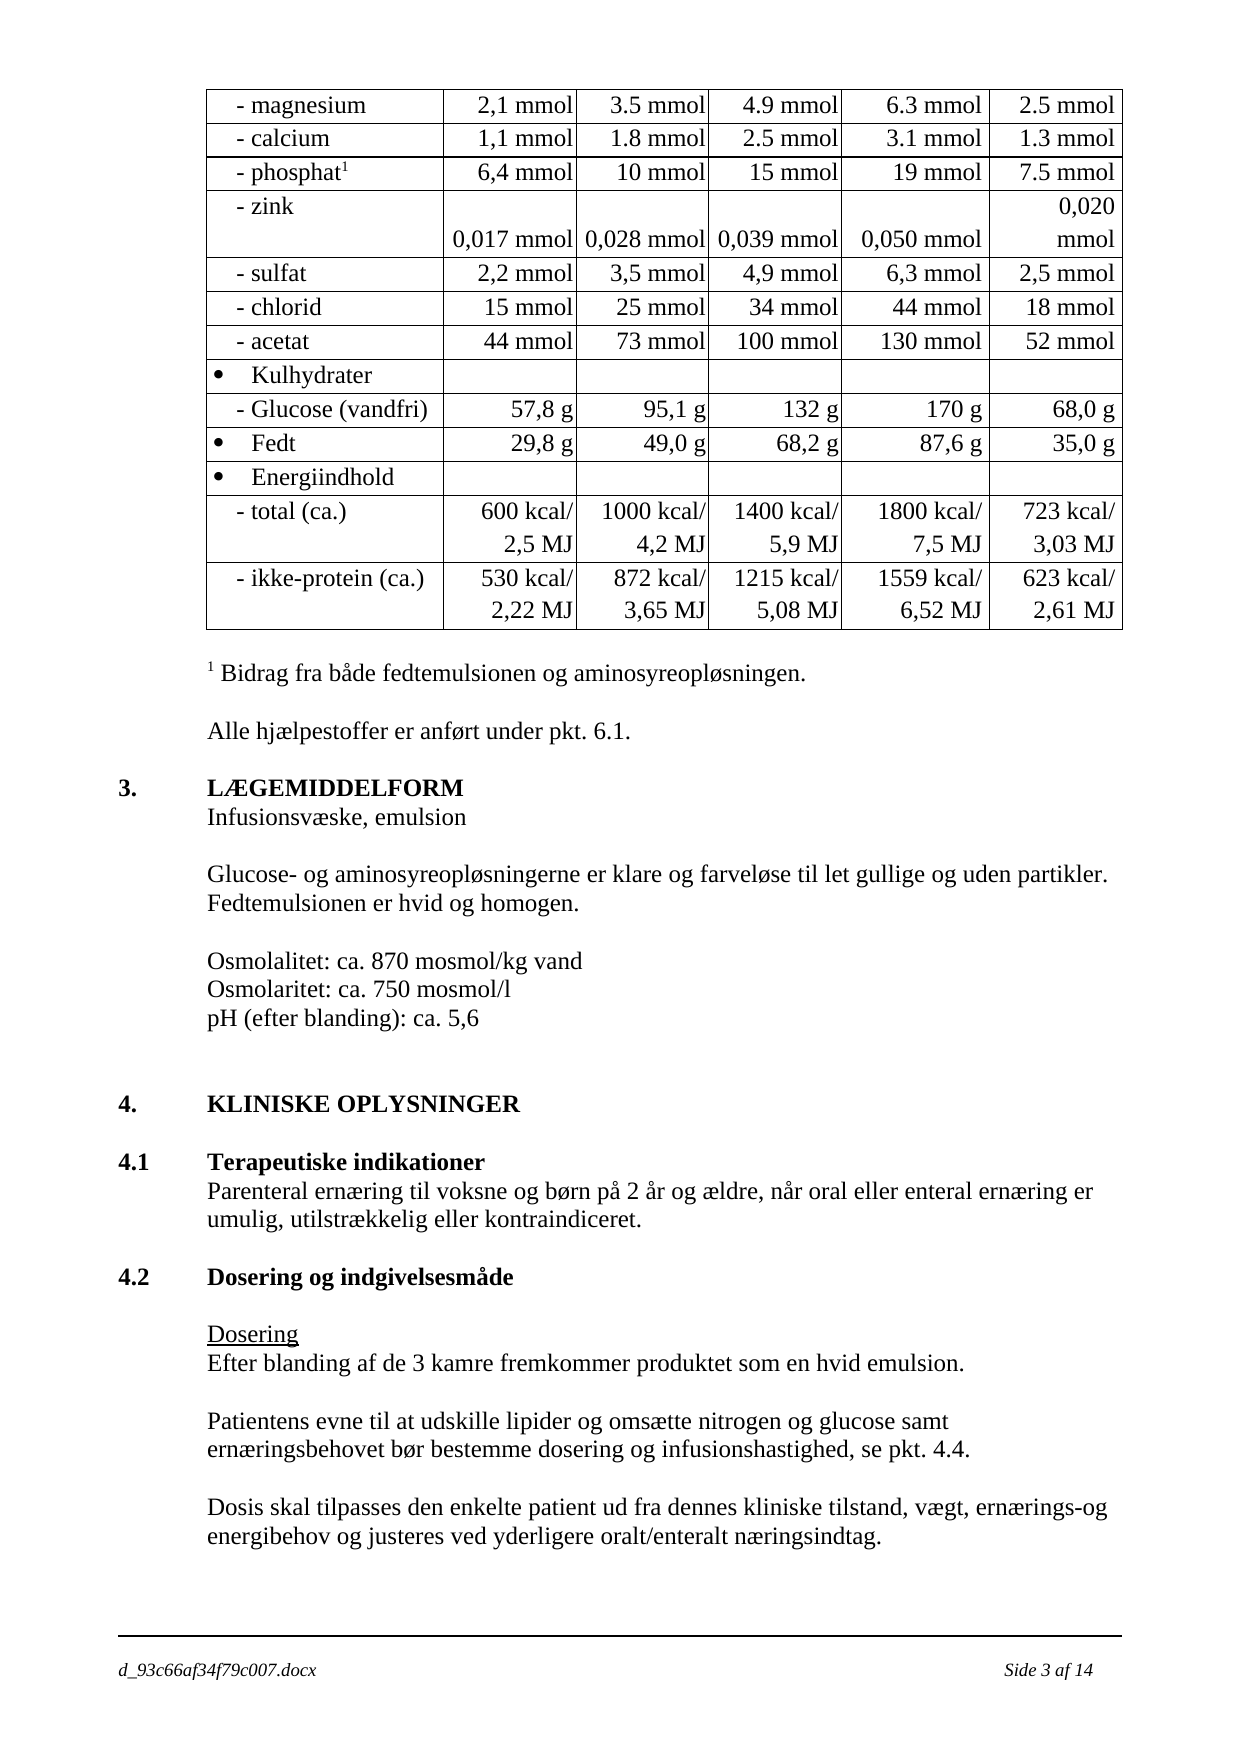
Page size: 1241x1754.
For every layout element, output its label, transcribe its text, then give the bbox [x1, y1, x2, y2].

table_cell 6,3 mmol [842, 258, 989, 291]
table_cell 130 mmol [842, 326, 989, 359]
table_cell 6.3 mmol [842, 90, 989, 122]
table_cell [577, 360, 708, 393]
text 4.1 Terapeutiske indikationer [118, 1147, 1122, 1176]
table_cell 7.5 mmol [990, 158, 1122, 190]
text Dosis skal tilpasses den enkelte patient ud fra dennes kliniske tilstand, vægt, ernærings-og energibehov og justeres ved yderligere oralt/enteralt næringsindtag. [207, 1492, 1122, 1549]
text Osmolaritet: ca. 750 mosmol/l [207, 974, 1122, 1003]
table_cell 34 mmol [709, 292, 841, 325]
table_cell [990, 462, 1122, 495]
table_cell [842, 360, 989, 393]
table_cell 35,0 g [990, 428, 1122, 461]
table_cell 29,8 g [444, 428, 576, 461]
table_cell 52 mmol [990, 326, 1122, 359]
table_cell 132 g [709, 394, 841, 427]
table_cell 0,017 mmol [444, 191, 576, 257]
table_cell 3,5 mmol [577, 258, 708, 291]
table_cell - zink [207, 191, 443, 257]
table_cell [709, 462, 841, 495]
table_cell 723 kcal/ 3,03 MJ [990, 496, 1122, 562]
table_cell 600 kcal/ 2,5 MJ [444, 496, 576, 562]
table_cell - sulfat [207, 258, 443, 291]
table_cell - phosphat1 [207, 158, 443, 190]
table_cell 0,050 mmol [842, 191, 989, 257]
table_cell - calcium [207, 124, 443, 156]
table_cell 2.5 mmol [709, 124, 841, 156]
table_cell 4.9 mmol [709, 90, 841, 122]
table_cell 57,8 g [444, 394, 576, 427]
table_cell 6,4 mmol [444, 158, 576, 190]
table_cell 44 mmol [444, 326, 576, 359]
table_cell - ikke-protein (ca.) [207, 563, 443, 628]
table_cell 4,9 mmol [709, 258, 841, 291]
table_cell [842, 462, 989, 495]
table_cell 18 mmol [990, 292, 1122, 325]
text pH (efter blanding): ca. 5,6 [207, 1003, 1122, 1032]
table_cell 10 mmol [577, 158, 708, 190]
table_cell 15 mmol [709, 158, 841, 190]
table_cell 73 mmol [577, 326, 708, 359]
text Dosering [118, 1319, 1122, 1348]
table_cell 15 mmol [444, 292, 576, 325]
text Alle hjælpestoffer er anført under pkt. 6.1. [207, 716, 1122, 744]
table_cell 0,020 mmol [990, 191, 1122, 257]
table_cell - Glucose (vandfri) [207, 394, 443, 427]
table_cell 25 mmol [577, 292, 708, 325]
text 1 Bidrag fra både fedtemulsionen og aminosyreopløsningen. [207, 658, 1122, 687]
table_cell 0,039 mmol [709, 191, 841, 257]
table_cell 49,0 g [577, 428, 708, 461]
table_cell 3.5 mmol [577, 90, 708, 122]
table_cell - total (ca.) [207, 496, 443, 562]
table_cell 530 kcal/ 2,22 MJ [444, 563, 576, 628]
table_cell 1215 kcal/ 5,08 MJ [709, 563, 841, 628]
table_cell 1,1 mmol [444, 124, 576, 156]
table_cell 3.1 mmol [842, 124, 989, 156]
table_cell 1800 kcal/ 7,5 MJ [842, 496, 989, 562]
table_cell 0,028 mmol [577, 191, 708, 257]
table_cell 44 mmol [842, 292, 989, 325]
text Efter blanding af de 3 kamre fremkommer produktet som en hvid emulsion. [118, 1348, 1122, 1377]
table_cell [444, 462, 576, 495]
table_cell 623 kcal/ 2,61 MJ [990, 563, 1122, 628]
table_cell Energiindhold [207, 462, 443, 495]
table_cell [709, 360, 841, 393]
table_cell 2.5 mmol [990, 90, 1122, 122]
table_cell 170 g [842, 394, 989, 427]
table_cell 1400 kcal/ 5,9 MJ [709, 496, 841, 562]
table_cell - acetat [207, 326, 443, 359]
text Osmolalitet: ca. 870 mosmol/kg vand [207, 946, 1122, 974]
table_cell 100 mmol [709, 326, 841, 359]
table_cell 1.8 mmol [577, 124, 708, 156]
table_cell [990, 360, 1122, 393]
table_cell 95,1 g [577, 394, 708, 427]
table_cell 1000 kcal/ 4,2 MJ [577, 496, 708, 562]
text 4. KLINISKE OPLYSNINGER [118, 1089, 1122, 1118]
text Infusionsvæske, emulsion [118, 802, 1122, 831]
text 3. LÆGEMIDDELFORM [118, 773, 1122, 802]
table_cell [577, 462, 708, 495]
table_cell 19 mmol [842, 158, 989, 190]
table_cell Kulhydrater [207, 360, 443, 393]
table_cell [444, 360, 576, 393]
table_cell 2,5 mmol [990, 258, 1122, 291]
table_cell 1.3 mmol [990, 124, 1122, 156]
text Glucose- og aminosyreopløsningerne er klare og farveløse til let gullige og uden partikler. Fedtemulsionen er hvid og homogen. [118, 859, 1122, 917]
text Parenteral ernæring til voksne og børn på 2 år og ældre, når oral eller enteral ernæring er umulig, utilstrækkelig eller kontraindiceret. [118, 1176, 1122, 1233]
table_cell - magnesium [207, 90, 443, 122]
table_cell - chlorid [207, 292, 443, 325]
table_cell Fedt [207, 428, 443, 461]
table_cell 68,0 g [990, 394, 1122, 427]
text Patientens evne til at udskille lipider og omsætte nitrogen og glucose samt ernæringsbehovet bør bestemme dosering og infusionshastighed, se pkt. 4.4. [118, 1406, 1122, 1463]
table_cell 1559 kcal/ 6,52 MJ [842, 563, 989, 628]
table_cell 87,6 g [842, 428, 989, 461]
table_cell 872 kcal/ 3,65 MJ [577, 563, 708, 628]
text 4.2 Dosering og indgivelsesmåde [118, 1262, 1122, 1291]
table_cell 2,2 mmol [444, 258, 576, 291]
table_cell 68,2 g [709, 428, 841, 461]
table_cell 2,1 mmol [444, 90, 576, 122]
